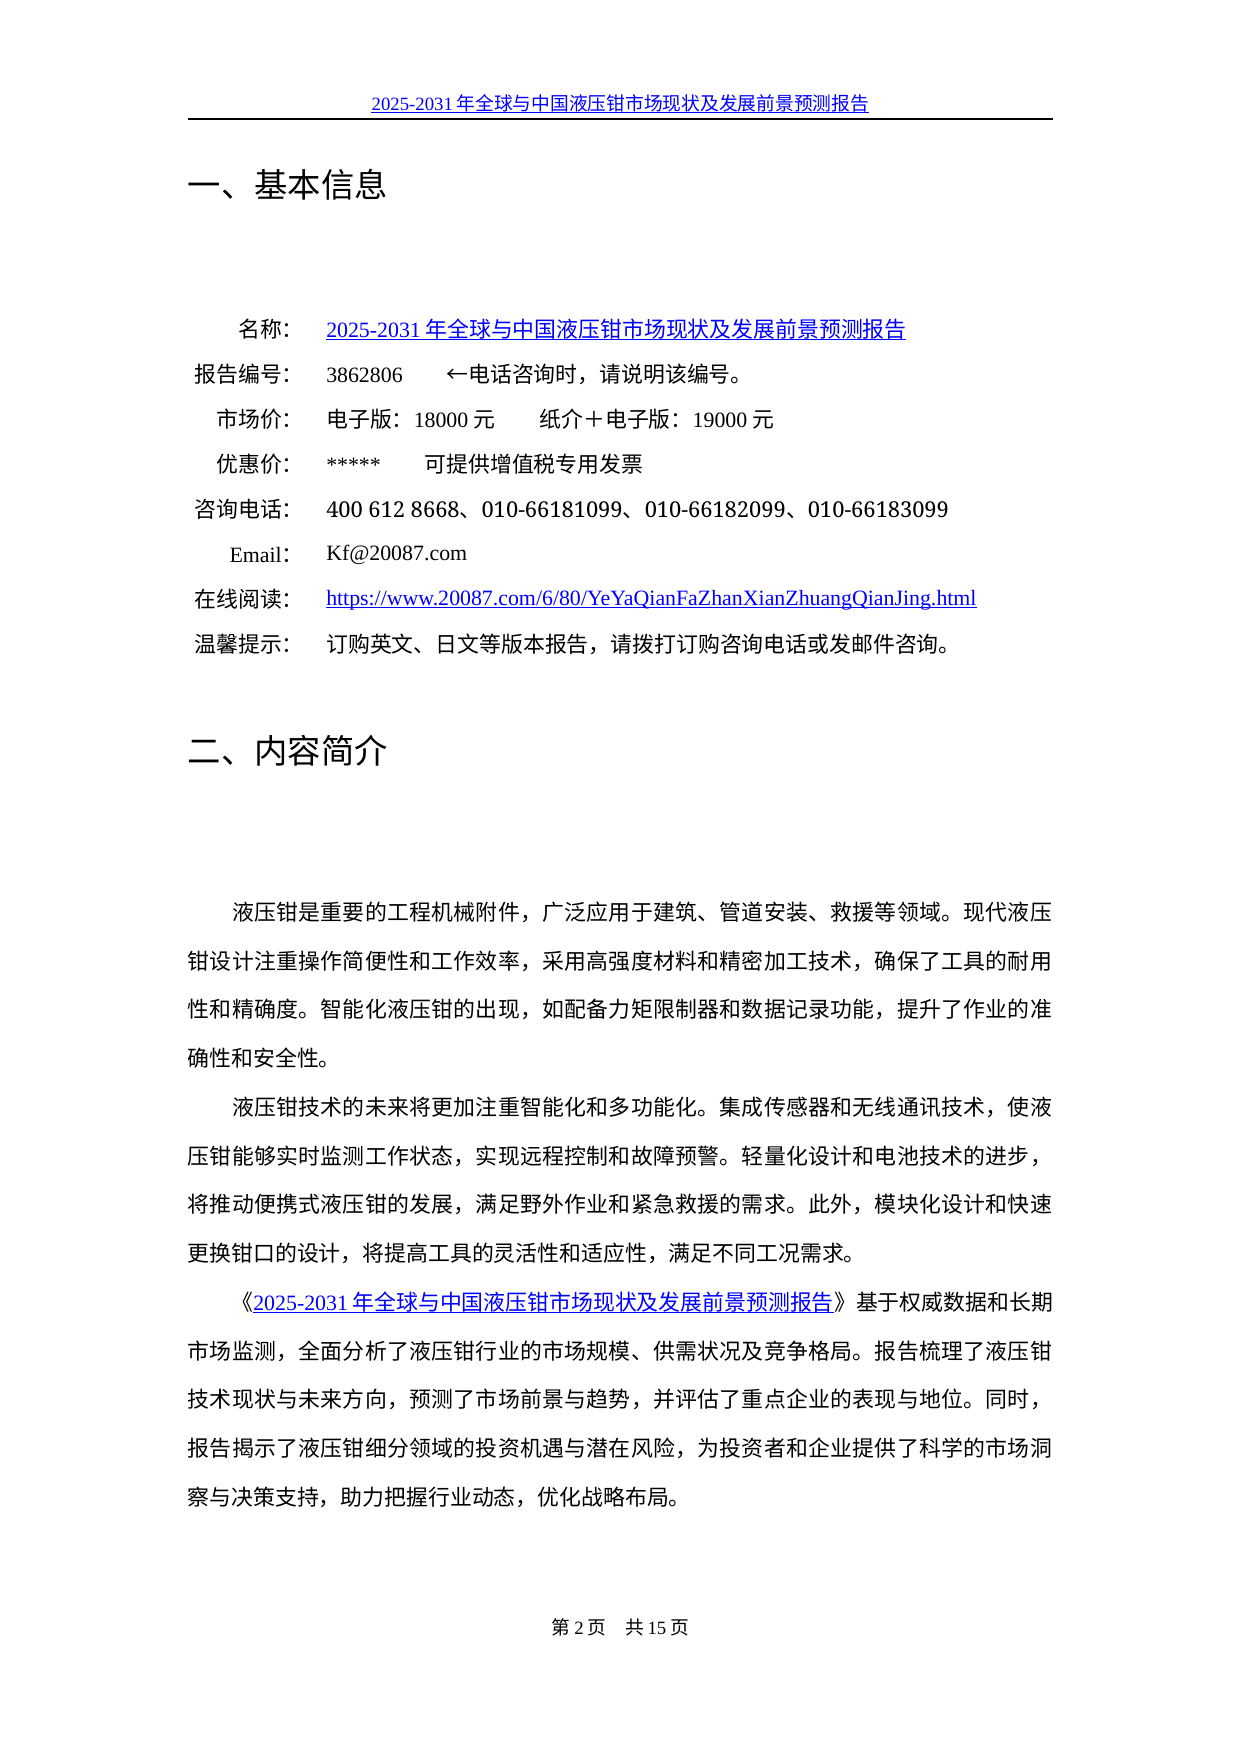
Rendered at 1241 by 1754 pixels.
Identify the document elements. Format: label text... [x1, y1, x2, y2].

table_cell Kf@20087.com [315, 537, 1073, 582]
table_cell 报告编号： [167, 357, 315, 402]
title 二、内容简介 [187, 717, 1053, 782]
table_cell 3862806 ←电话咨询时，请说明该编号。 [315, 357, 1073, 402]
table_cell Email： [167, 537, 315, 582]
table_header 2025-2031年全球与中国液压钳市场现状及发展前景预测报告 [315, 312, 1073, 357]
table_cell 400 612 8668、010-66181099、010-66182099、010-66183099 [315, 492, 1073, 537]
table_header 名称： [167, 312, 315, 357]
table_cell 在线阅读： [167, 582, 315, 627]
table_cell 温馨提示： [167, 627, 315, 672]
table_cell 订购英文、日文等版本报告，请拨打订购咨询电话或发邮件咨询。 [315, 627, 1073, 672]
title 一、基本信息 [187, 150, 1053, 215]
table_cell 优惠价： [167, 447, 315, 492]
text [187, 894, 1053, 1512]
table_cell 市场价： [167, 402, 315, 447]
table_cell 咨询电话： [167, 492, 315, 537]
table_cell ***** 可提供增值税专用发票 [315, 447, 1073, 492]
table_cell 电子版：18000 元 纸介＋电子版：19000 元 [315, 402, 1073, 447]
table_cell [315, 582, 1073, 627]
